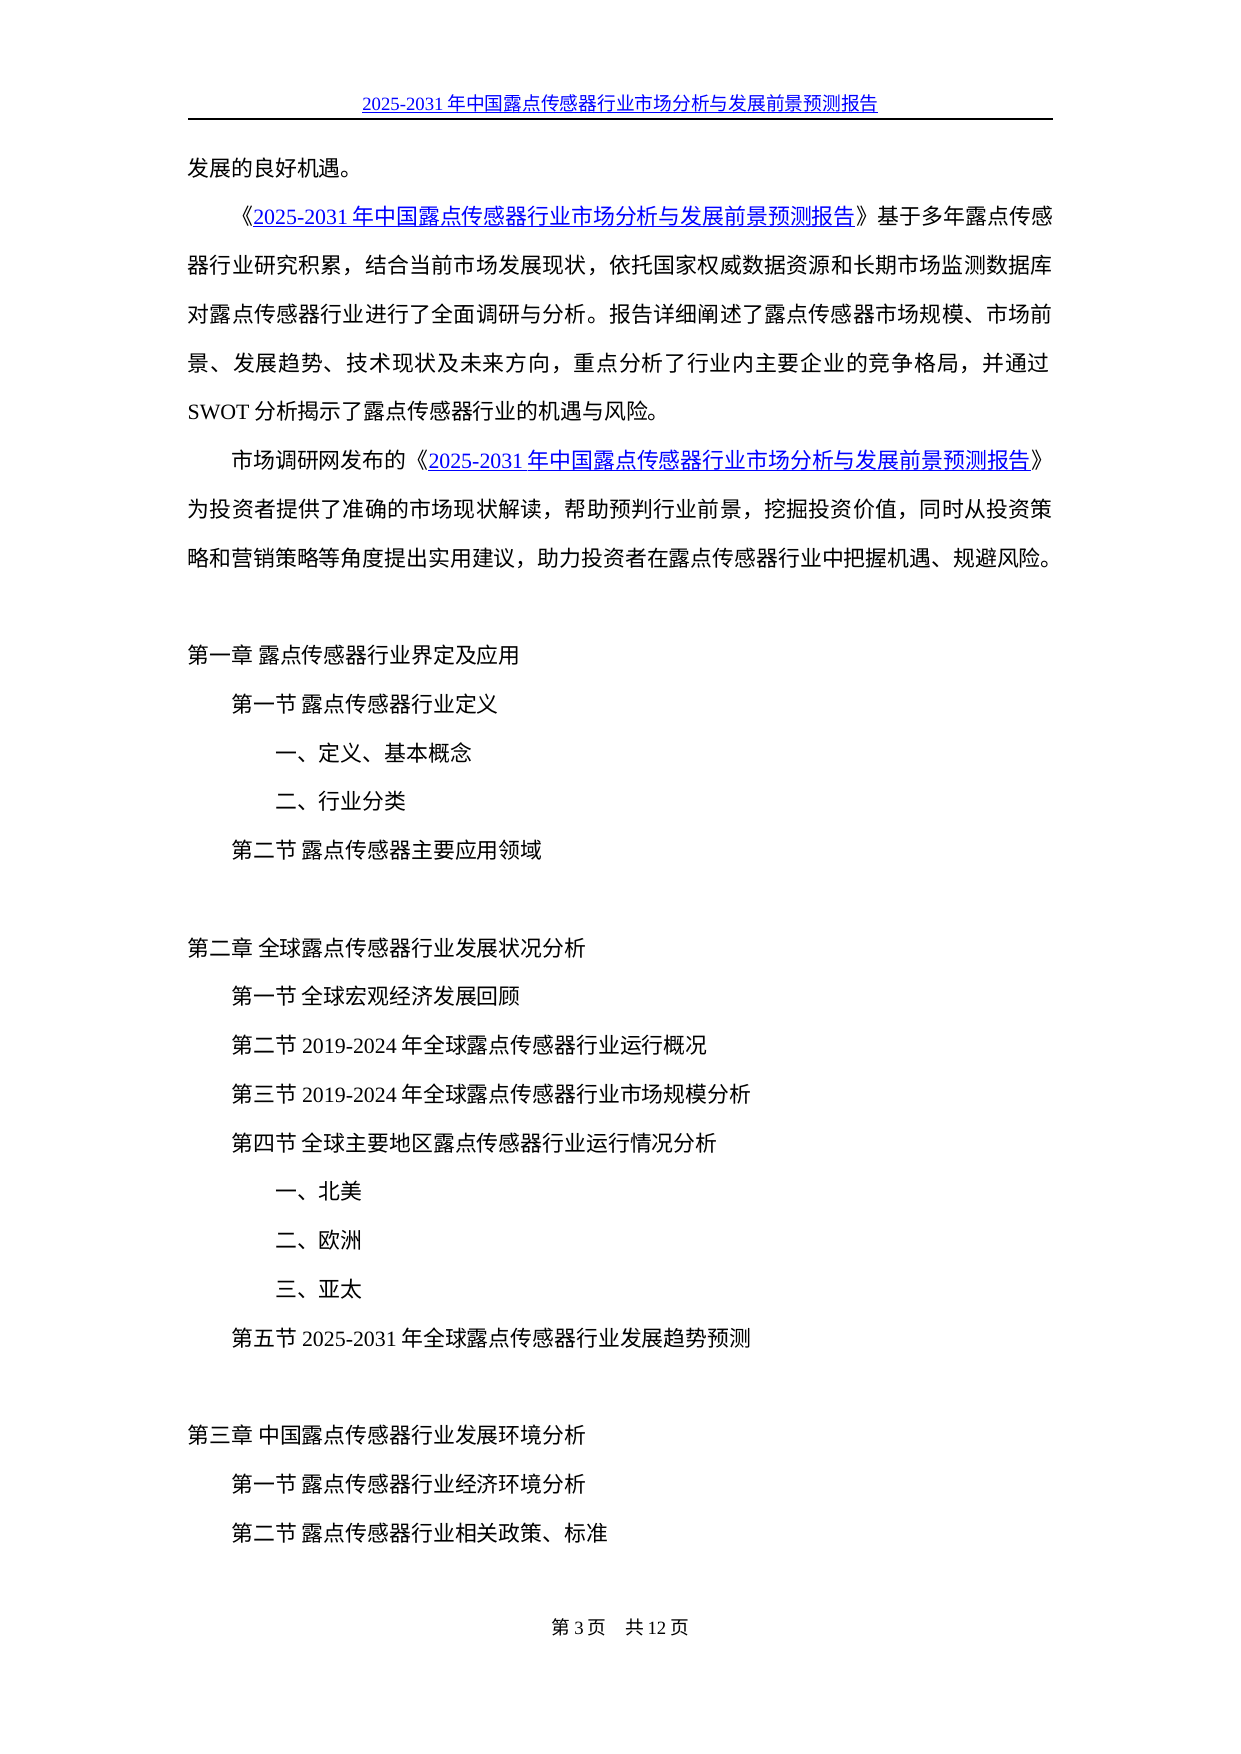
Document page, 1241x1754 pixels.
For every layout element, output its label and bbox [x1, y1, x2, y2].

text [187, 150, 1053, 1548]
